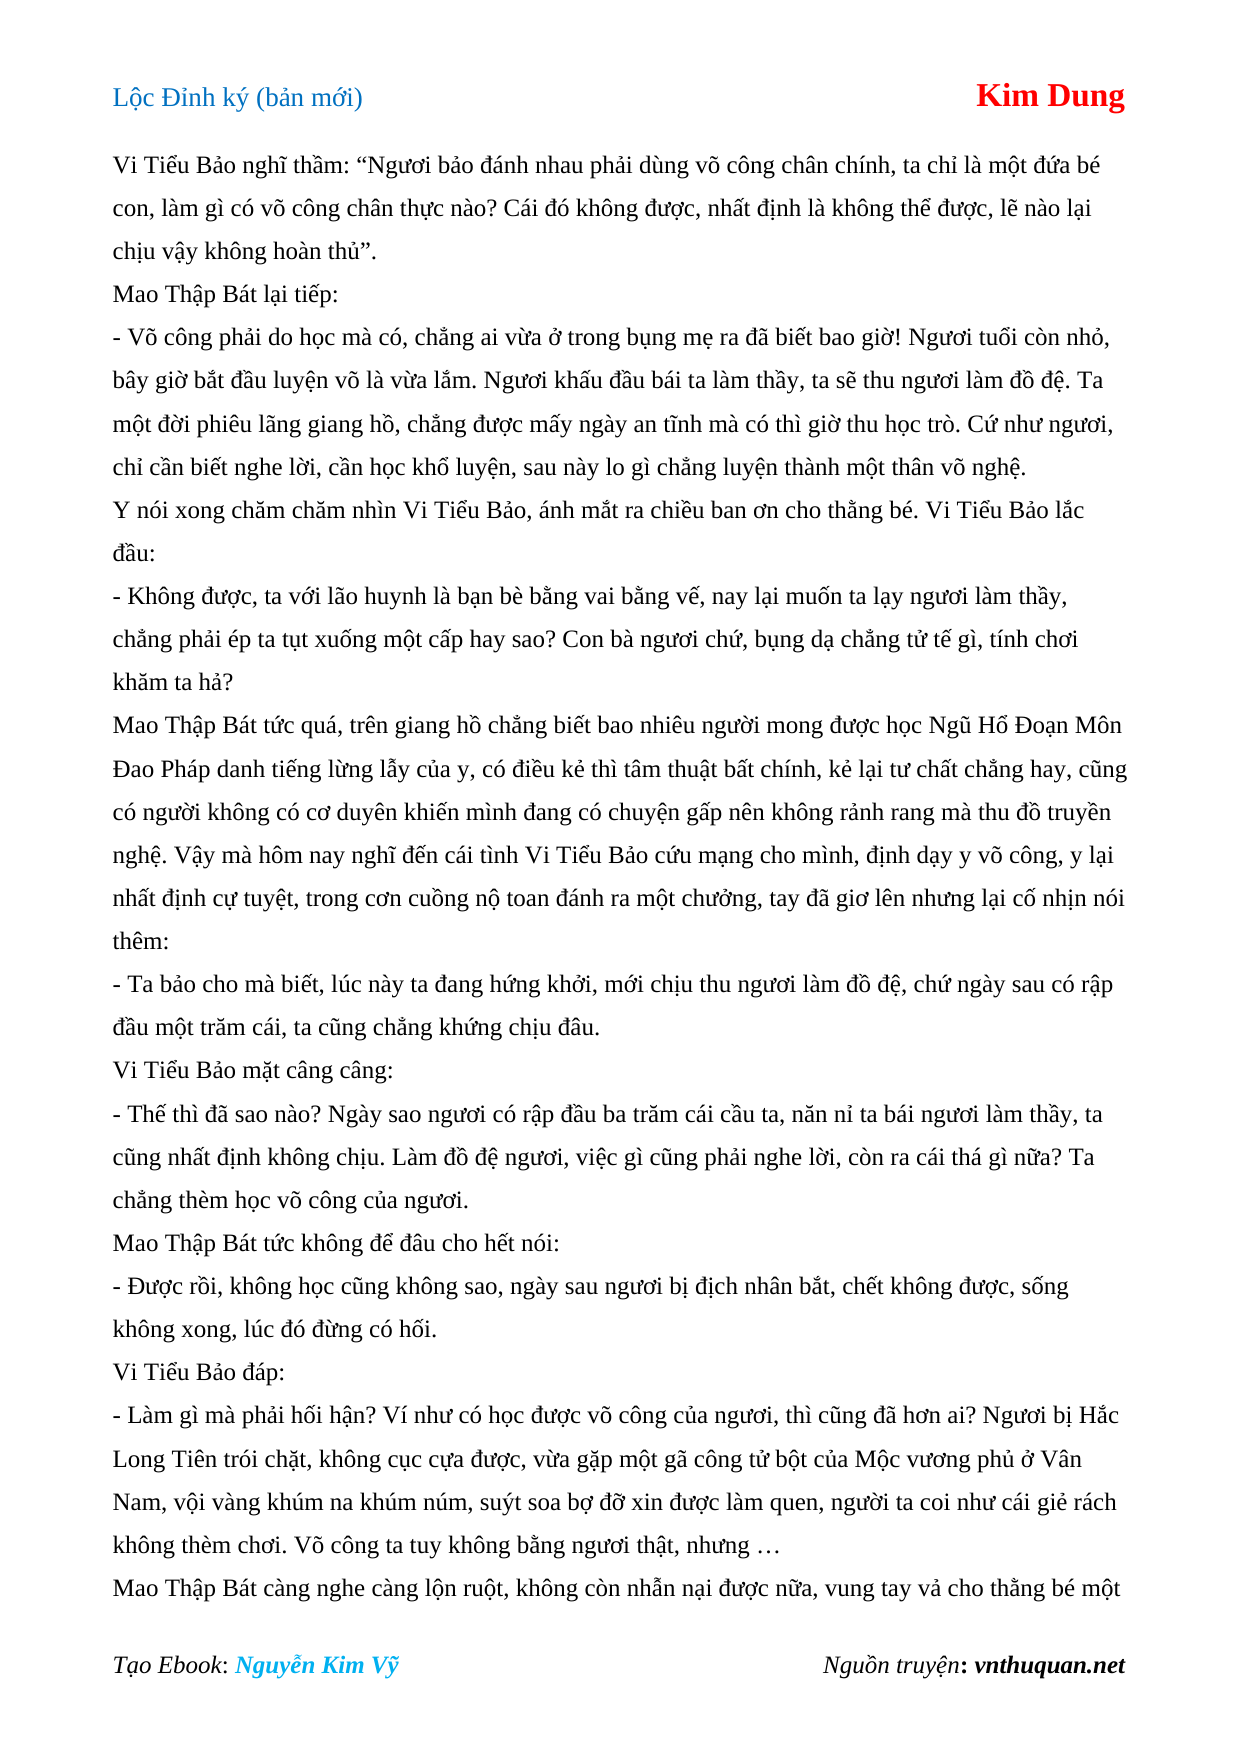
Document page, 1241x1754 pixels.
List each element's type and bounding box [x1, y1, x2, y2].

text [112, 150, 1128, 1602]
